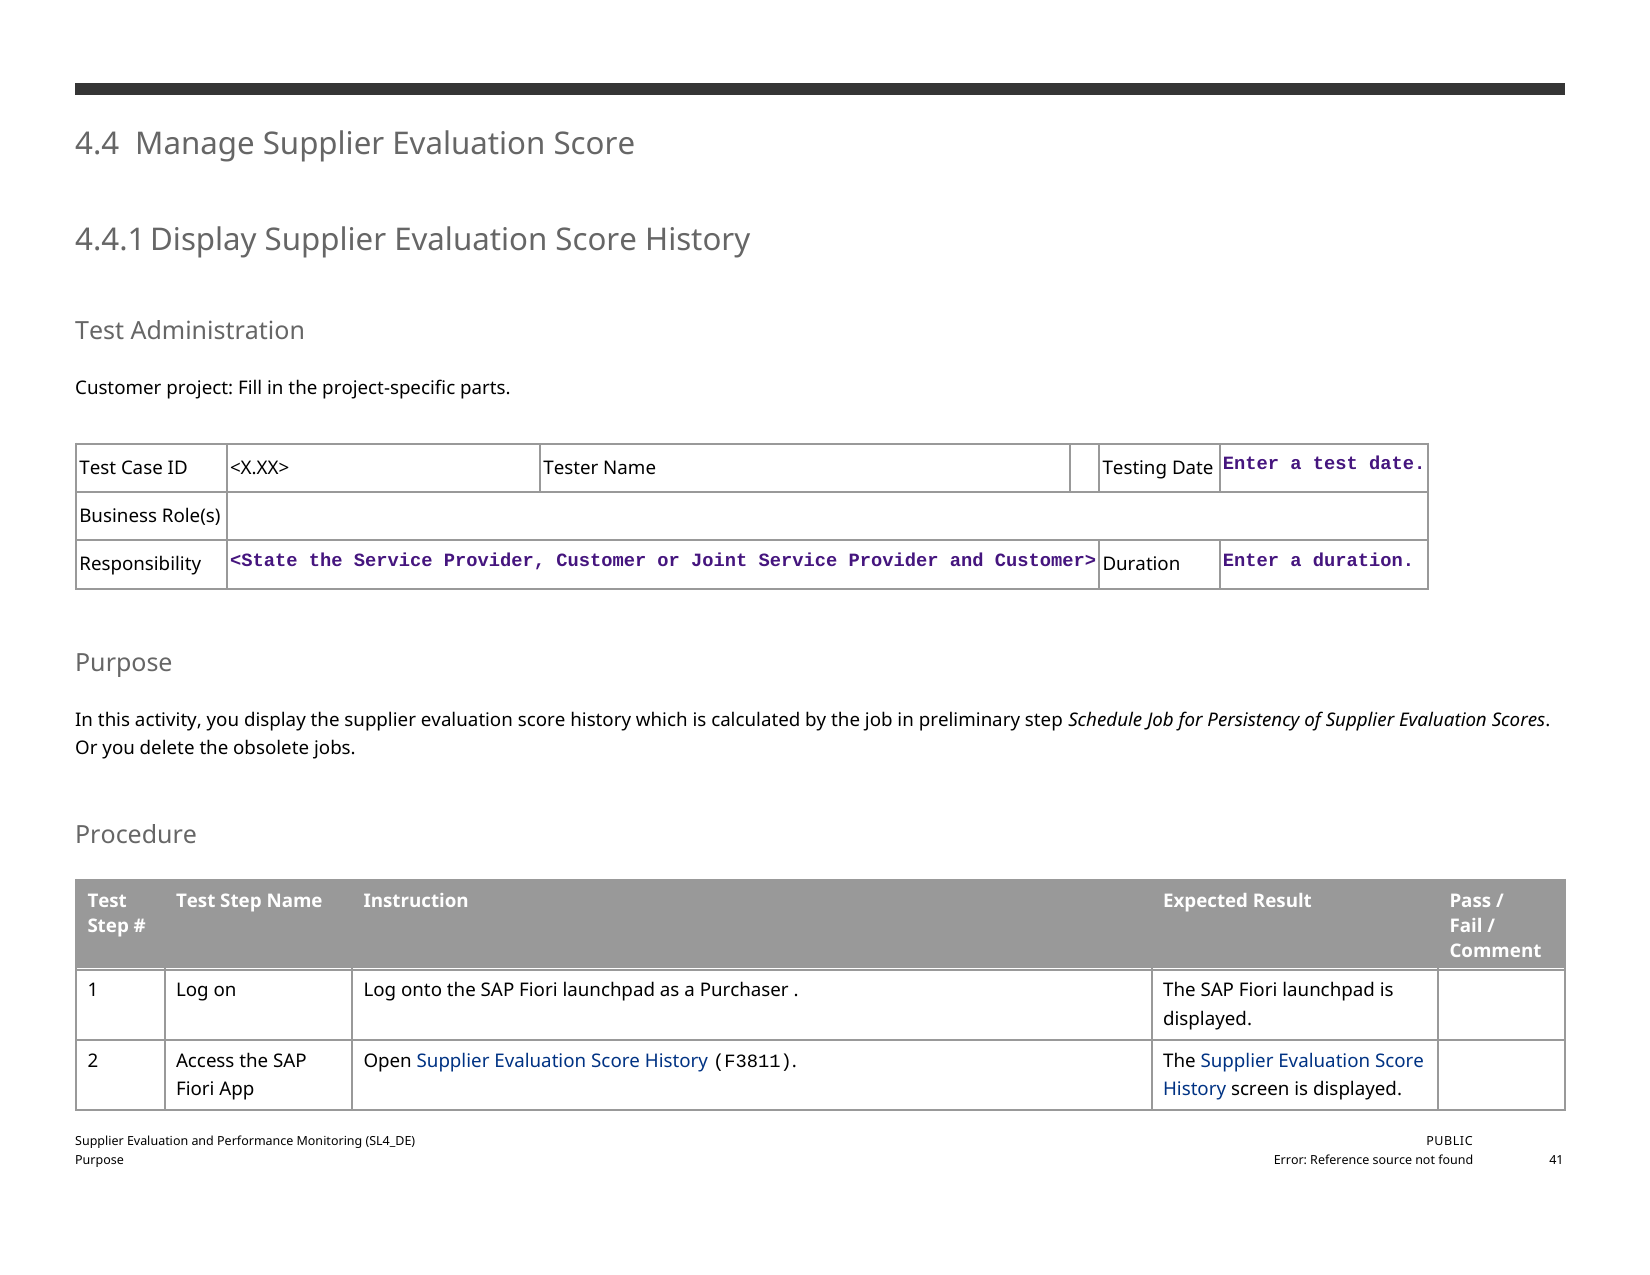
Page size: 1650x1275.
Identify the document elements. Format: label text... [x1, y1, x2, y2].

table_cell Access the SAP Fiori App [166, 1041, 351, 1109]
table_cell Business Role(s) [77, 493, 226, 539]
table_cell [1439, 971, 1564, 1039]
table_cell Open Supplier Evaluation Score History (F3811). [353, 1041, 1151, 1109]
table_cell Duration [1100, 541, 1219, 587]
title Purpose [75, 648, 1565, 677]
table_cell <State the Service Provider, Customer or Joint Service Provider and Customer> [228, 541, 1098, 587]
table_header Expected Result [1153, 881, 1437, 968]
table_cell 1 [77, 971, 164, 1039]
table_cell Enter a duration. [1221, 541, 1427, 587]
table_cell 2 [77, 1041, 164, 1109]
table_header <X.XX> [228, 445, 539, 491]
table_header Pass / Fail / Comment [1439, 881, 1564, 968]
text In this activity, you display the supplier evaluation score history which is calculated by the job in preliminary step Schedule Job for Persistency of Supplier Evaluation Scores. Or you delete the obsolete jobs. [75, 706, 1565, 760]
table_cell The SAP Fiori launchpad is displayed. [1153, 971, 1437, 1039]
table_cell Log on [166, 971, 351, 1039]
table_header Test Case ID [77, 445, 226, 491]
subtitle Display Supplier Evaluation Score History [75, 220, 1565, 257]
table_cell Responsibility [77, 541, 226, 587]
table_header Enter a test date. [1221, 445, 1427, 491]
subtitle Manage Supplier Evaluation Score [75, 124, 1565, 162]
title Test Administration [75, 316, 1565, 345]
table_cell [228, 493, 1427, 539]
table_header Tester Name [541, 445, 1069, 491]
table_header [1071, 445, 1098, 491]
title Procedure [75, 821, 1565, 850]
table_cell Log onto the SAP Fiori launchpad as a Purchaser . [353, 971, 1151, 1039]
text Customer project: Fill in the project-specific parts. [75, 374, 1565, 400]
table_header Test Step Name [166, 881, 351, 968]
table_cell The Supplier Evaluation Score History screen is displayed. [1153, 1041, 1437, 1109]
table_header Instruction [353, 881, 1151, 968]
table_header Testing Date [1100, 445, 1219, 491]
table_cell [1439, 1041, 1564, 1109]
table_header Test Step # [77, 881, 164, 968]
